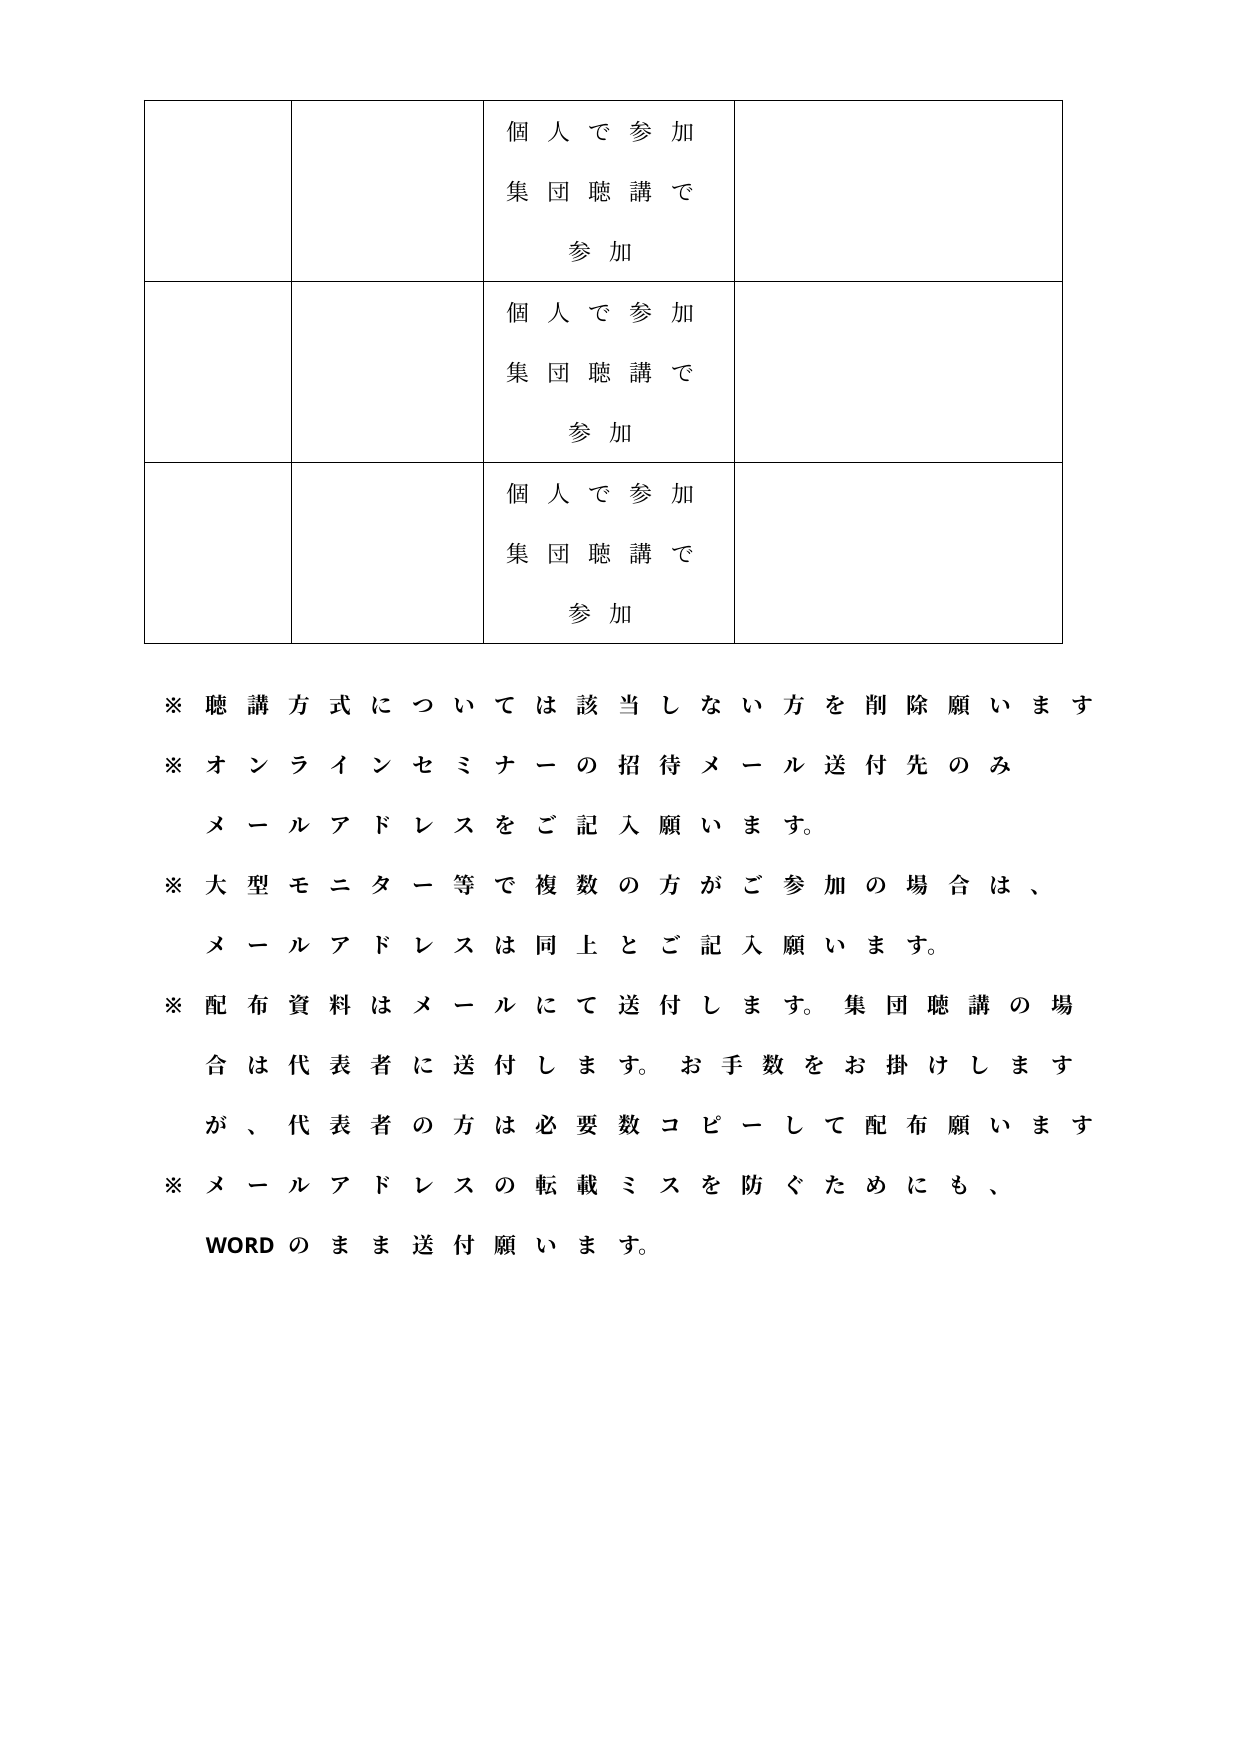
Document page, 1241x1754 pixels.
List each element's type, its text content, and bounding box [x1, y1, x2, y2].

list オンラインセミナーの招待メール送付先のみメールアドレスをご記入願います。 [154, 734, 1093, 854]
list 聴講方式については該当しない方を削除願います。 [154, 674, 1093, 734]
list 配布資料はメールにて送付します。集団聴講の場合は代表者に送付します。お手数をお掛けしますが、代表者の方は必要数コピーして配布願います。 [154, 974, 1093, 1154]
table_cell [292, 101, 483, 281]
table_cell [145, 101, 291, 281]
table_cell [735, 463, 1062, 643]
table_cell [735, 101, 1062, 281]
table_cell 個人で参加 集団聴講で参加 [484, 101, 734, 281]
table_cell [145, 463, 291, 643]
table_cell 個人で参加 集団聴講で参加 [484, 463, 734, 643]
list 大型モニター等で複数の方がご参加の場合は、メールアドレスは同上とご記入願います。 [154, 854, 1093, 974]
table_cell [292, 463, 483, 643]
list メールアドレスの転載ミスを防ぐためにも、WORDのまま送付願います。 [154, 1154, 1093, 1274]
table_cell 個人で参加 集団聴講で参加 [484, 282, 734, 462]
table_cell [735, 282, 1062, 462]
table_cell [292, 282, 483, 462]
table_cell [145, 282, 291, 462]
